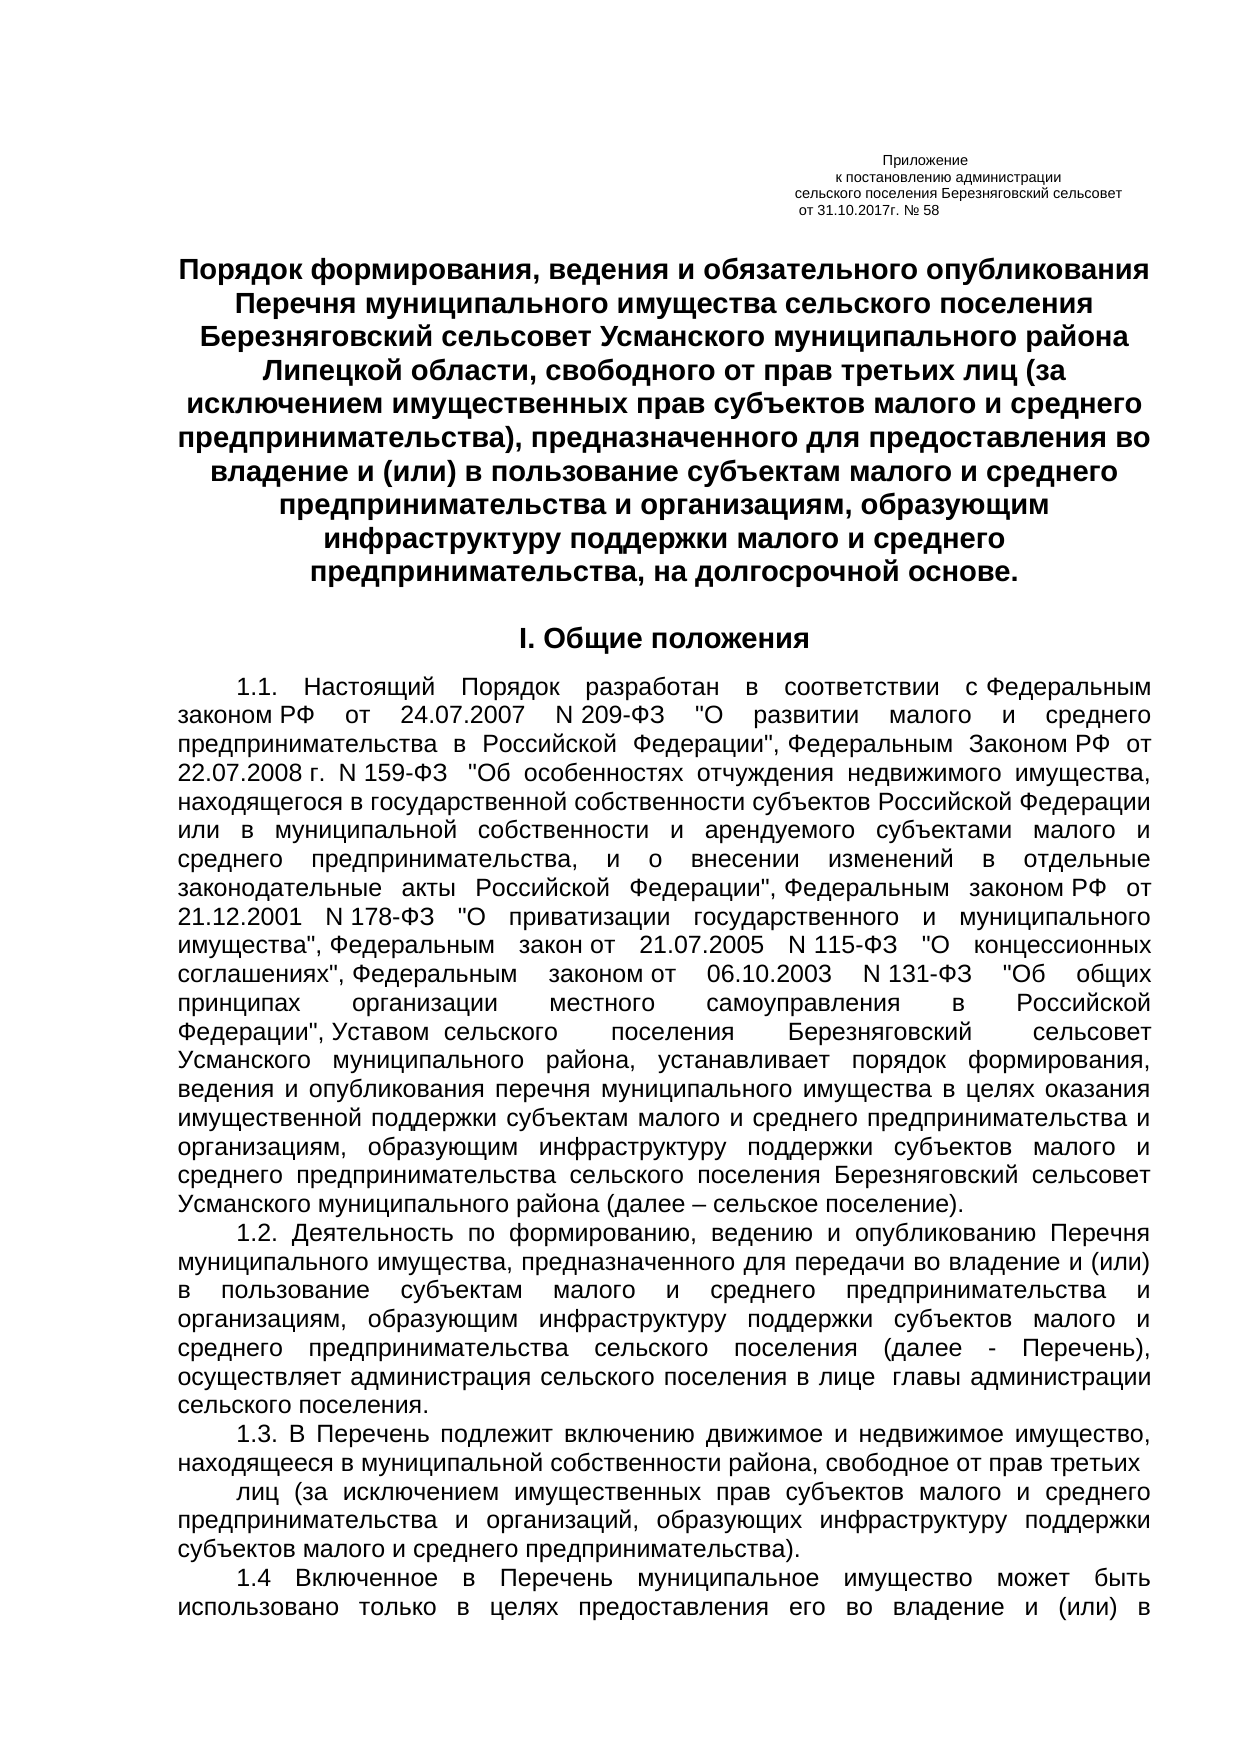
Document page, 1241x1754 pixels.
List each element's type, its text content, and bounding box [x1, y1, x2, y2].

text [177, 1563, 1152, 1620]
text от 31.10.2017г. № 58 [177, 202, 1152, 219]
text Порядок формирования, ведения и обязательного опубликования Перечня муниципального имущества сельского поселения Березняговский сельсовет Усманского муниципального района Липецкой области, свободного от прав третьих лиц (за исключением имущественных прав субъектов малого и среднего предпринимательства), предназначенного для предоставления во владение и (или) в пользование субъектам малого и среднего предпринимательства и организациям, образующим инфраструктуру поддержки малого и среднего предпринимательства, на долгосрочной основе. [177, 252, 1152, 588]
text 1.2. Деятельность по формированию, ведению и опубликованию Перечня муниципального имущества, предназначенного для передачи во владение и (или) в пользование субъектам малого и среднего предпринимательства и организациям, образующим инфраструктуру поддержки субъектов малого и среднего предпринимательства сельского поселения (далее - Перечень), осуществляет администрация сельского поселения в лице главы администрации сельского поселения. [177, 1218, 1152, 1419]
text к постановлению администрации [177, 168, 1152, 185]
text 1.3. В Перечень подлежит включению движимое и недвижимое имущество, находящееся в муниципальной собственности района, свободное от прав третьих [177, 1419, 1152, 1477]
text Приложение [177, 152, 1152, 168]
text I. Общие положения [177, 621, 1152, 655]
text 1.1. Настоящий Порядок разработан в соответствии с Федеральным законом РФ от 24.07.2007 N 209-ФЗ "О развитии малого и среднего предпринимательства в Российской Федерации", Федеральным Законом РФ от 22.07.2008 г. N 159-ФЗ "Об особенностях отчуждения недвижимого имущества, находящегося в государственной собственности субъектов Российской Федерации или в муниципальной собственности и арендуемого субъектами малого и среднего предпринимательства, и о внесении изменений в отдельные законодательные акты Российской Федерации", Федеральным законом РФ от 21.12.2001 N 178-ФЗ "О приватизации государственного и муниципального имущества", Федеральным закон от 21.07.2005 N 115-ФЗ "О концессионных соглашениях", Федеральным законом от 06.10.2003 N 131-ФЗ "Об общих принципах организации местного самоуправления в Российской Федерации", Уставом сельского поселения Березняговский сельсовет Усманского муниципального района, устанавливает порядок формирования, ведения и опубликования перечня муниципального имущества в целях оказания имущественной поддержки субъектам малого и среднего предпринимательства и организациям, образующим инфраструктуру поддержки субъектов малого и среднего предпринимательства сельского поселения Березняговский сельсовет Усманского муниципального района (далее – сельское поселение). [177, 672, 1152, 1218]
text сельского поселения Березняговский сельсовет [177, 185, 1152, 202]
text лиц (за исключением имущественных прав субъектов малого и среднего предпринимательства и организаций, образующих инфраструктуру поддержки субъектов малого и среднего предпринимательства). [177, 1477, 1152, 1563]
